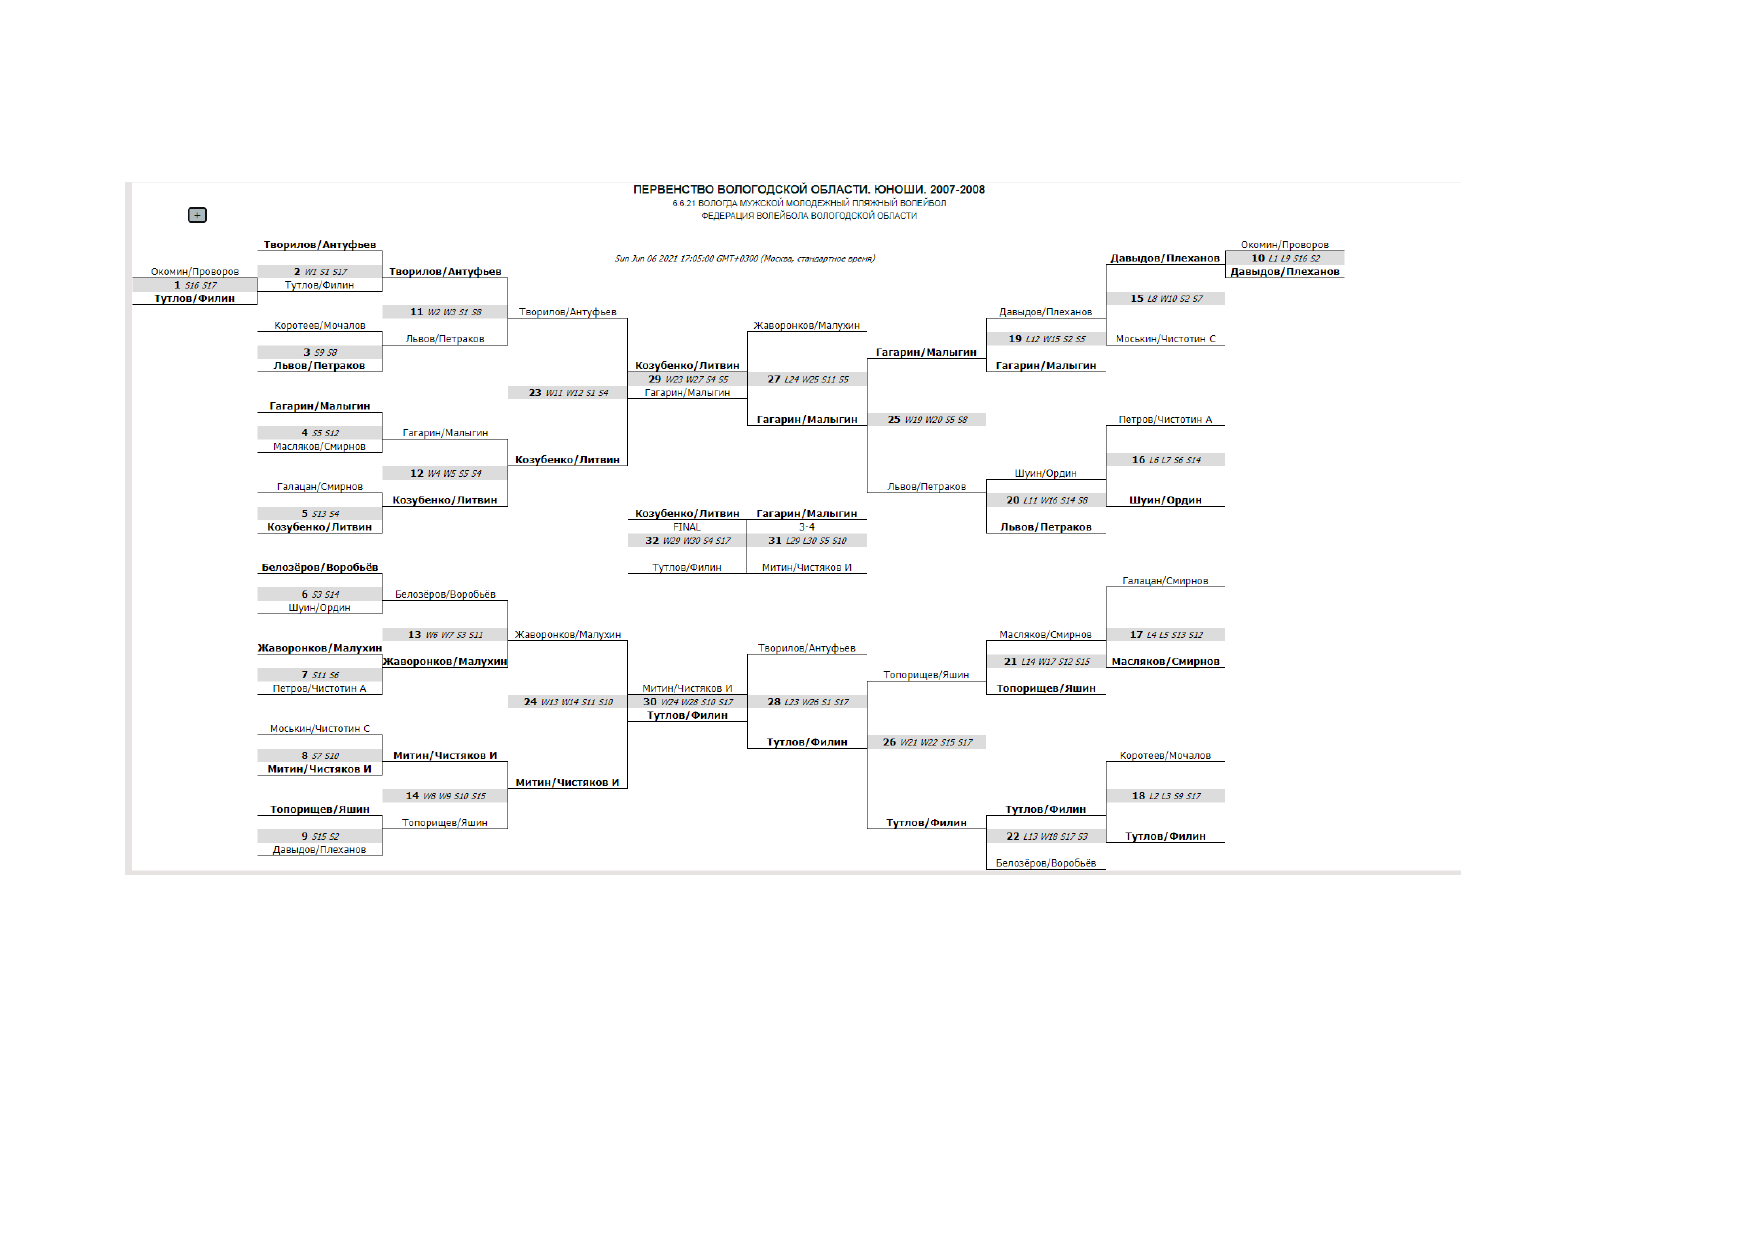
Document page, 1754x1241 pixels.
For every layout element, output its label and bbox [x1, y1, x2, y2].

picture [125, 177, 1461, 875]
